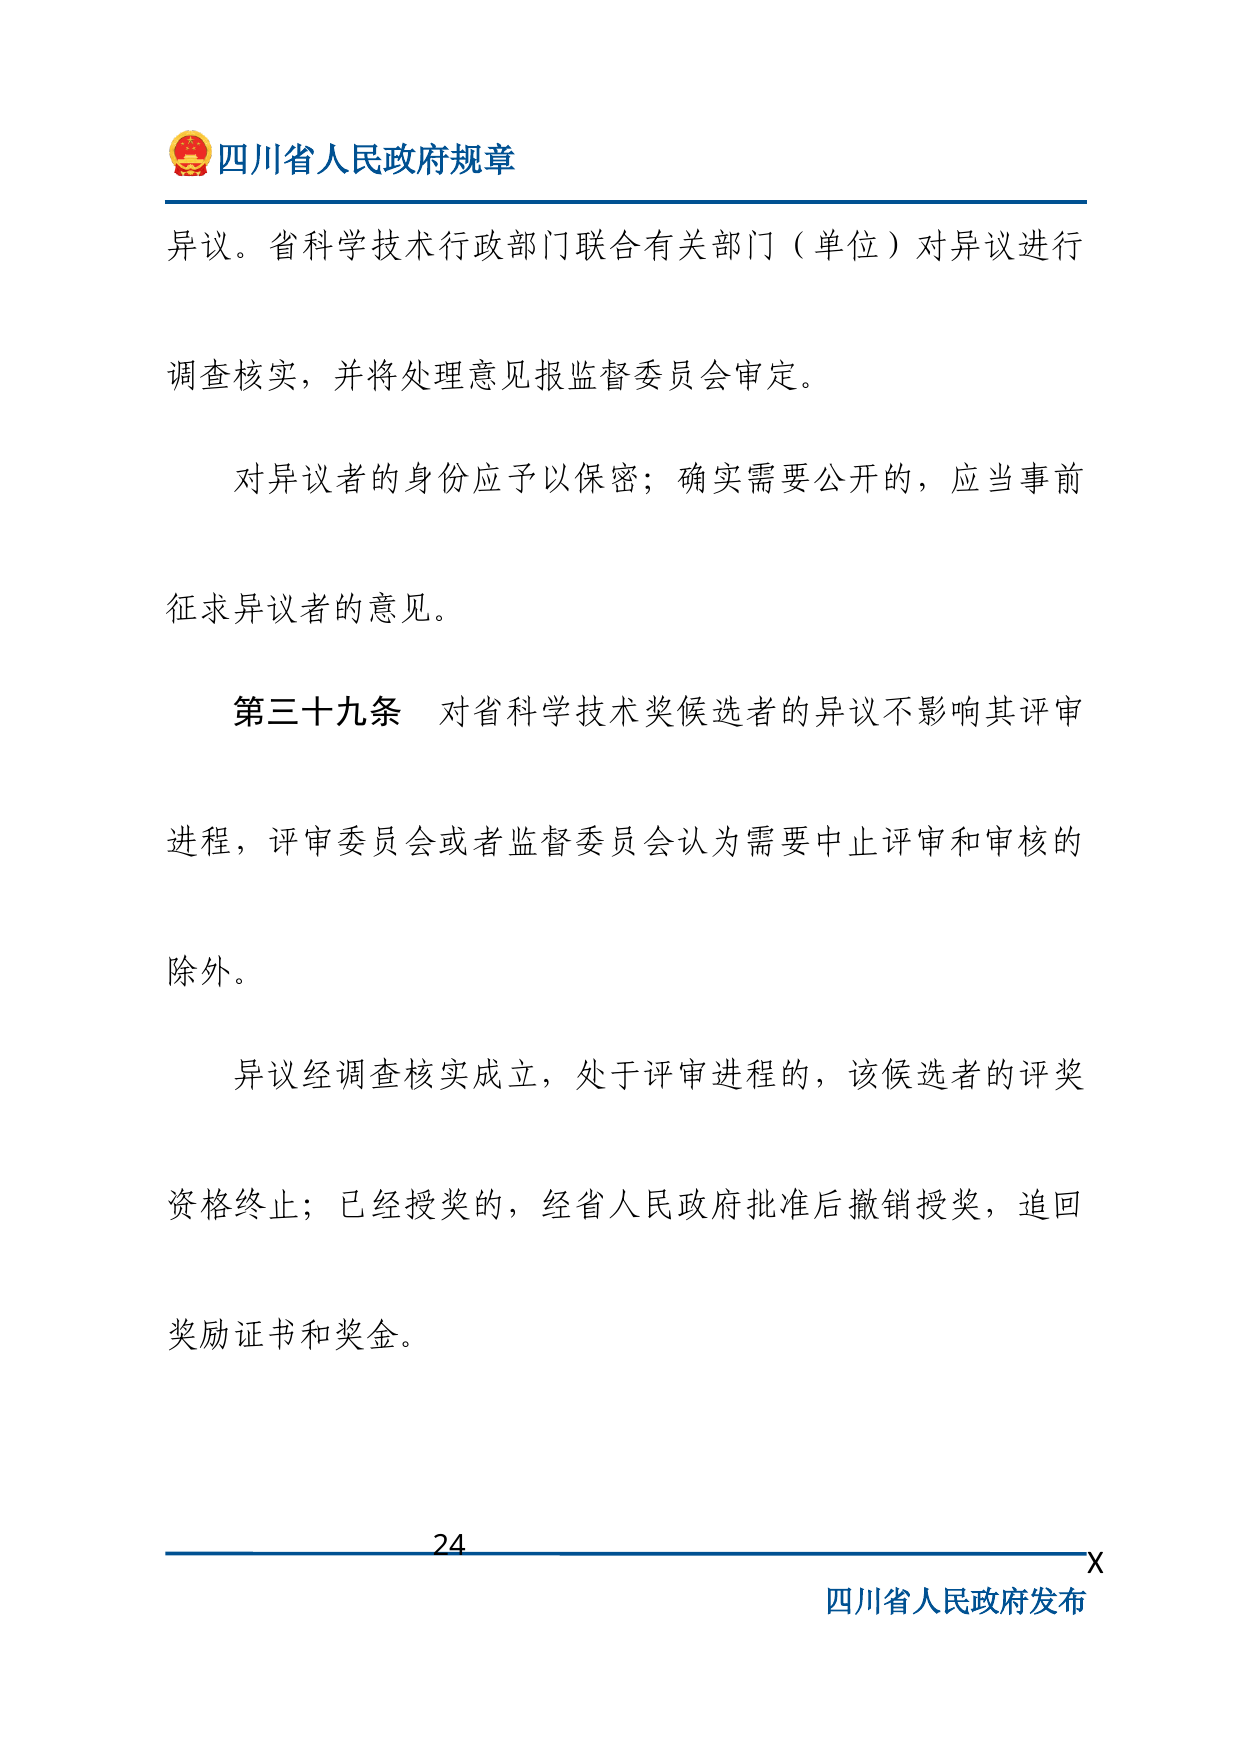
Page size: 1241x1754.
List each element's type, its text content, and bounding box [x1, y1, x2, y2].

text 异议经调查核实成立，处于评审进程的，该候选者的评奖资格终止；已经授奖的，经省人民政府批准后撤销授奖，追回奖励证书和奖金。 [165, 1039, 1087, 1364]
picture [165, 128, 216, 180]
text 第三十九条 对省科学技术奖候选者的异议不影响其评审进程，评审委员会或者监督委员会认为需要中止评审和审核的除外。 [165, 676, 1087, 1001]
text 对异议者的身份应予以保密；确实需要公开的，应当事前征求异议者的意见。 [165, 443, 1087, 638]
text 第三十八条 任何组织和个人对省科学技术奖的提名和评审有不同意见的，可以在公示期内向省科学技术行政部门提出异议。省科学技术行政部门联合有关部门（单位）对异议进行调查核实，并将处理意见报监督委员会审定。 [165, 210, 1087, 405]
